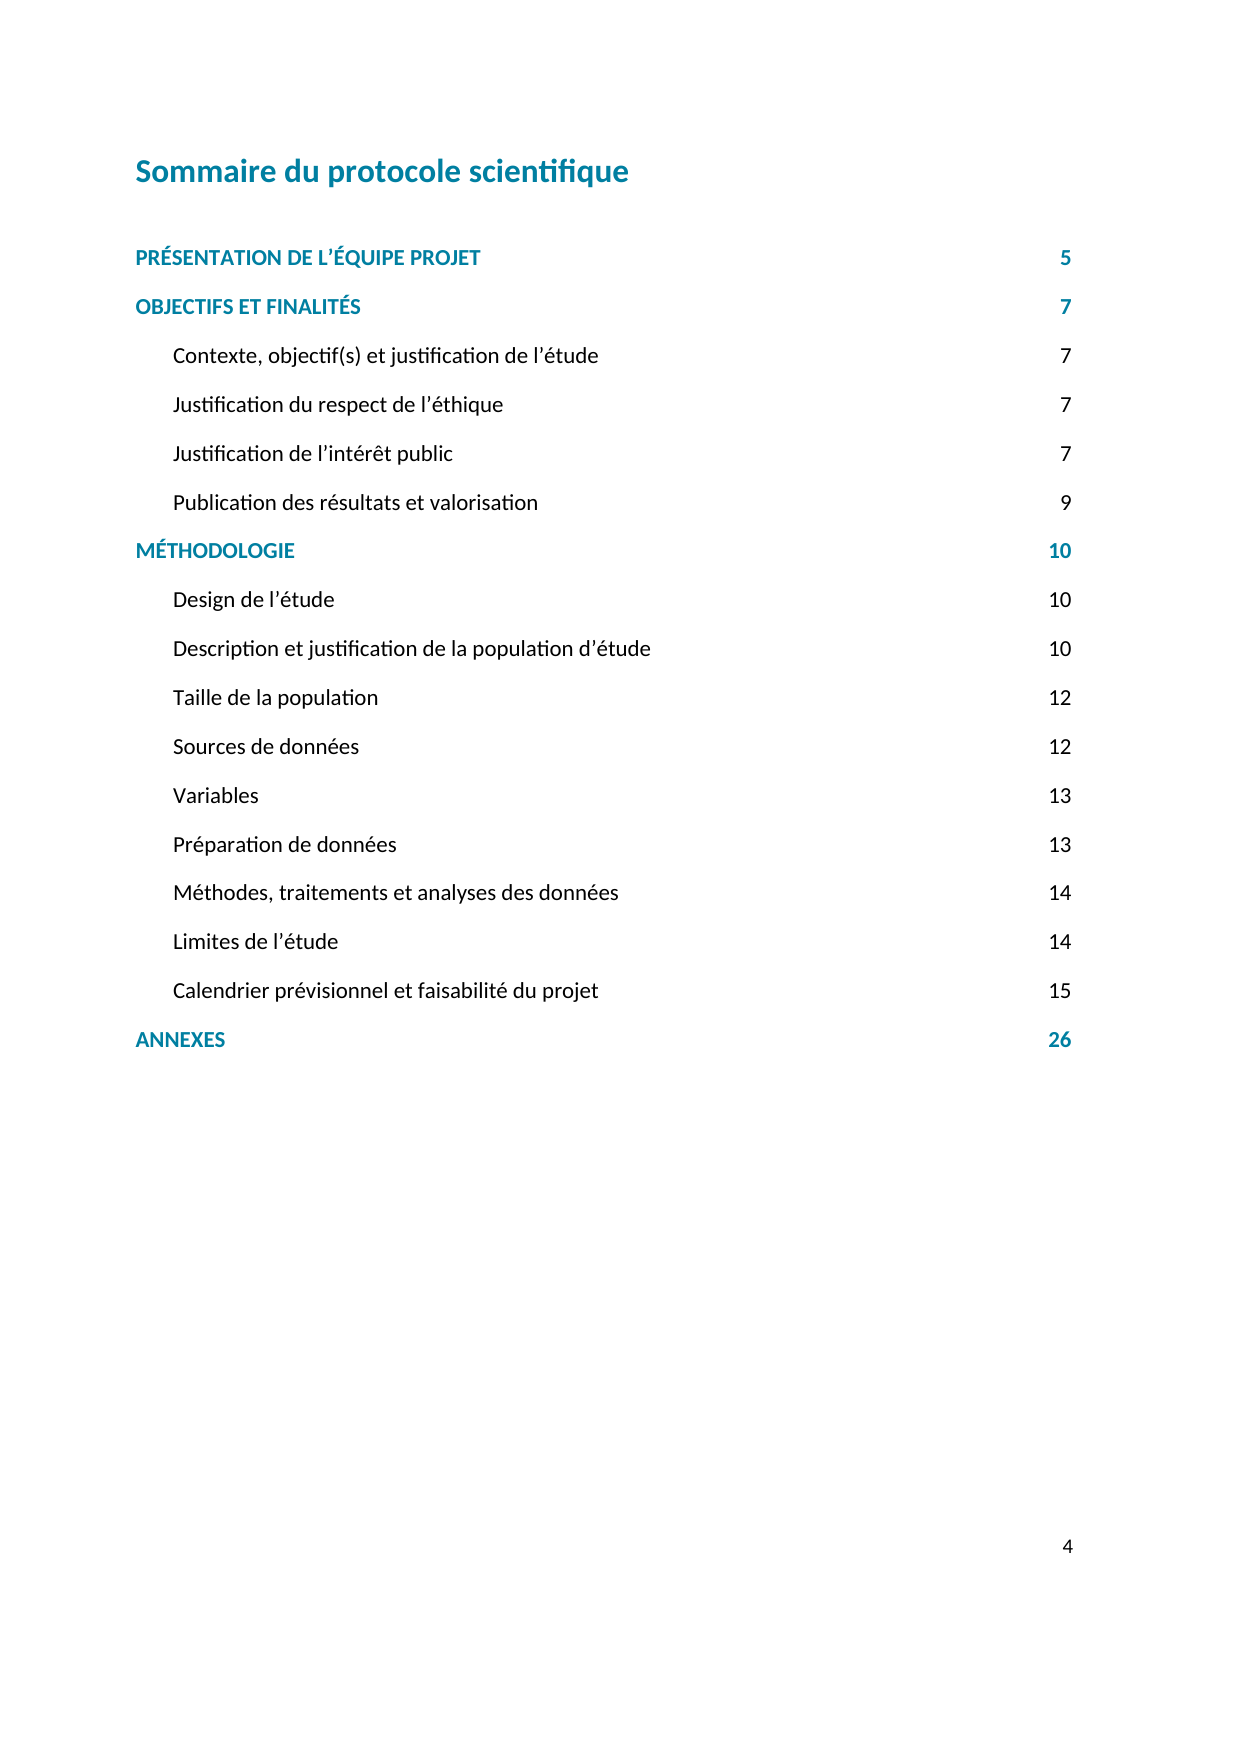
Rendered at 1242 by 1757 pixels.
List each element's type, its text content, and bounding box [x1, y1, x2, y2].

text Sommaire du protocole scientifique [135, 150, 1075, 191]
